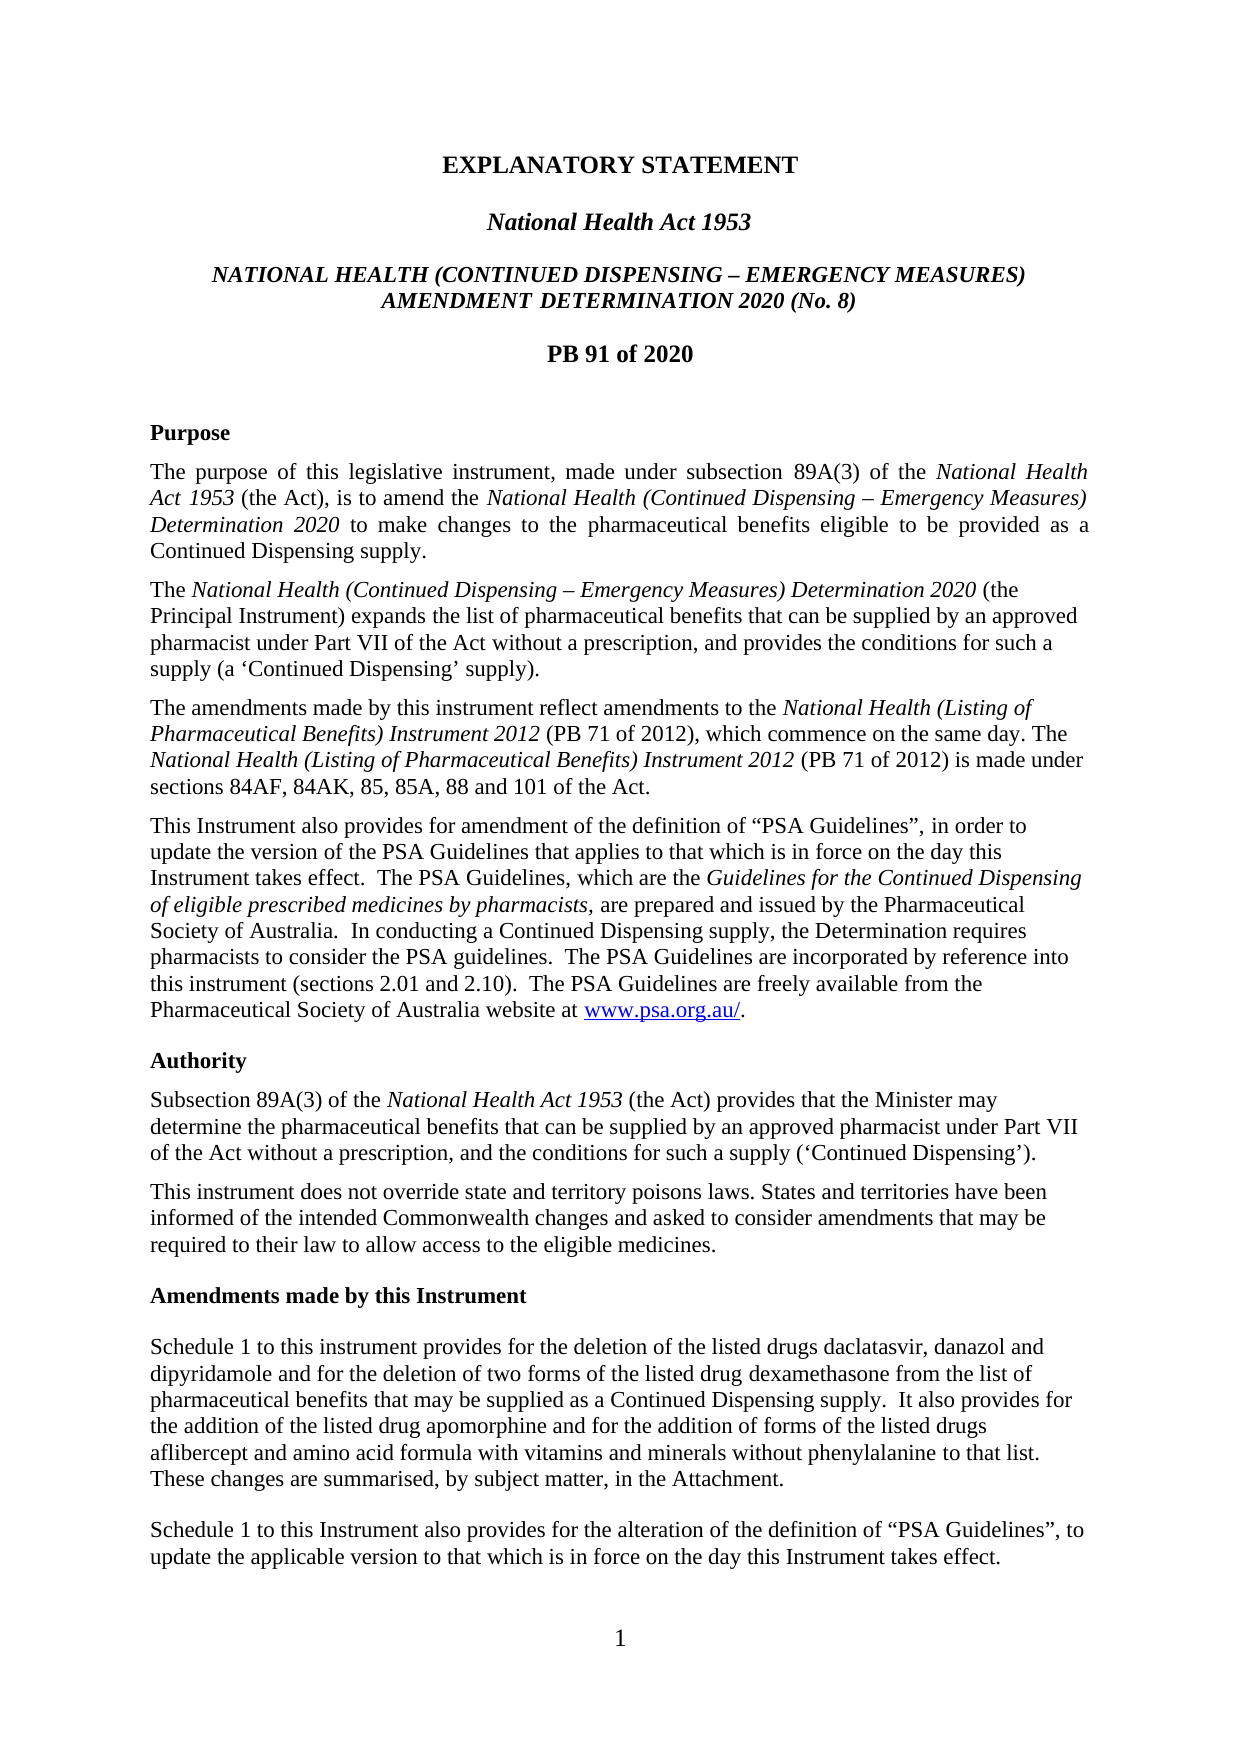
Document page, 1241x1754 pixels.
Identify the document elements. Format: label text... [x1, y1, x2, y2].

text Schedule 1 to this instrument provides for the deletion of the listed drugs daclatasvir, danazol and dipyridamole and for the deletion of two forms of the listed drug dexamethasone from the list of pharmaceutical benefits that may be supplied as a Continued Dispensing supply. It also provides for the addition of the listed drug apomorphine and for the addition of forms of the listed drugs aflibercept and amino acid formula with vitamins and minerals without phenylalanine to that list. These changes are summarised, by subject matter, in the Attachment. [150, 1333, 1090, 1491]
text This Instrument also provides for amendment of the definition of “PSA Guidelines”, in order to update the version of the PSA Guidelines that applies to that which is in force on the day this Instrument takes effect. The PSA Guidelines, which are the Guidelines for the Continued Dispensing of eligible prescribed medicines by pharmacists, are prepared and issued by the Pharmaceutical Society of Australia. In conducting a Continued Dispensing supply, the Determination requires pharmacists to consider the PSA guidelines. The PSA Guidelines are incorporated by reference into this instrument (sections 2.01 and 2.10). The PSA Guidelines are freely available from the Pharmaceutical Society of Australia website at www.psa.org.au/. [150, 812, 1090, 1022]
text Authority [150, 1047, 1090, 1074]
text This instrument does not override state and territory poisons laws. States and territories have been informed of the intended Commonwealth changes and asked to consider amendments that may be required to their law to allow access to the eligible medicines. [150, 1178, 1090, 1257]
text National Health Act 1953 [150, 207, 1090, 236]
text PB 91 of 2020 [150, 339, 1090, 368]
text The purpose of this legislative instrument, made under subsection 89A(3) of the National Health Act 1953 (the Act), is to amend the National Health (Continued Dispensing – Emergency Measures) Determination 2020 to make changes to the pharmaceutical benefits eligible to be provided as a Continued Dispensing supply. [150, 458, 1090, 563]
text The amendments made by this instrument reflect amendments to the National Health (Listing of Pharmaceutical Benefits) Instrument 2012 (PB 71 of 2012), which commence on the same day. The National Health (Listing of Pharmaceutical Benefits) Instrument 2012 (PB 71 of 2012) is made under sections 84AF, 84AK, 85, 85A, 88 and 101 of the Act. [150, 694, 1090, 799]
text Amendments made by this Instrument [150, 1282, 1090, 1308]
text NATIONAL HEALTH (CONTINUED DISPENSING – EMERGENCY MEASURES) AMENDMENT DETERMINATION 2020 (No. 8) [150, 261, 1090, 314]
text Subsection 89A(3) of the National Health Act 1953 (the Act) provides that the Minister may determine the pharmaceutical benefits that can be supplied by an approved pharmacist under Part VII of the Act without a prescription, and the conditions for such a supply (‘Continued Dispensing’). [150, 1086, 1090, 1165]
text The National Health (Continued Dispensing – Emergency Measures) Determination 2020 (the Principal Instrument) expands the list of pharmaceutical benefits that can be supplied by an approved pharmacist under Part VII of the Act without a prescription, and provides the conditions for such a supply (a ‘Continued Dispensing’ supply). [150, 576, 1090, 681]
text EXPLANATORY STATEMENT [150, 150, 1090, 179]
text Schedule 1 to this Instrument also provides for the alteration of the definition of “PSA Guidelines”, to update the applicable version to that which is in force on the day this Instrument takes effect. [150, 1516, 1090, 1569]
text Purpose [150, 419, 1090, 445]
